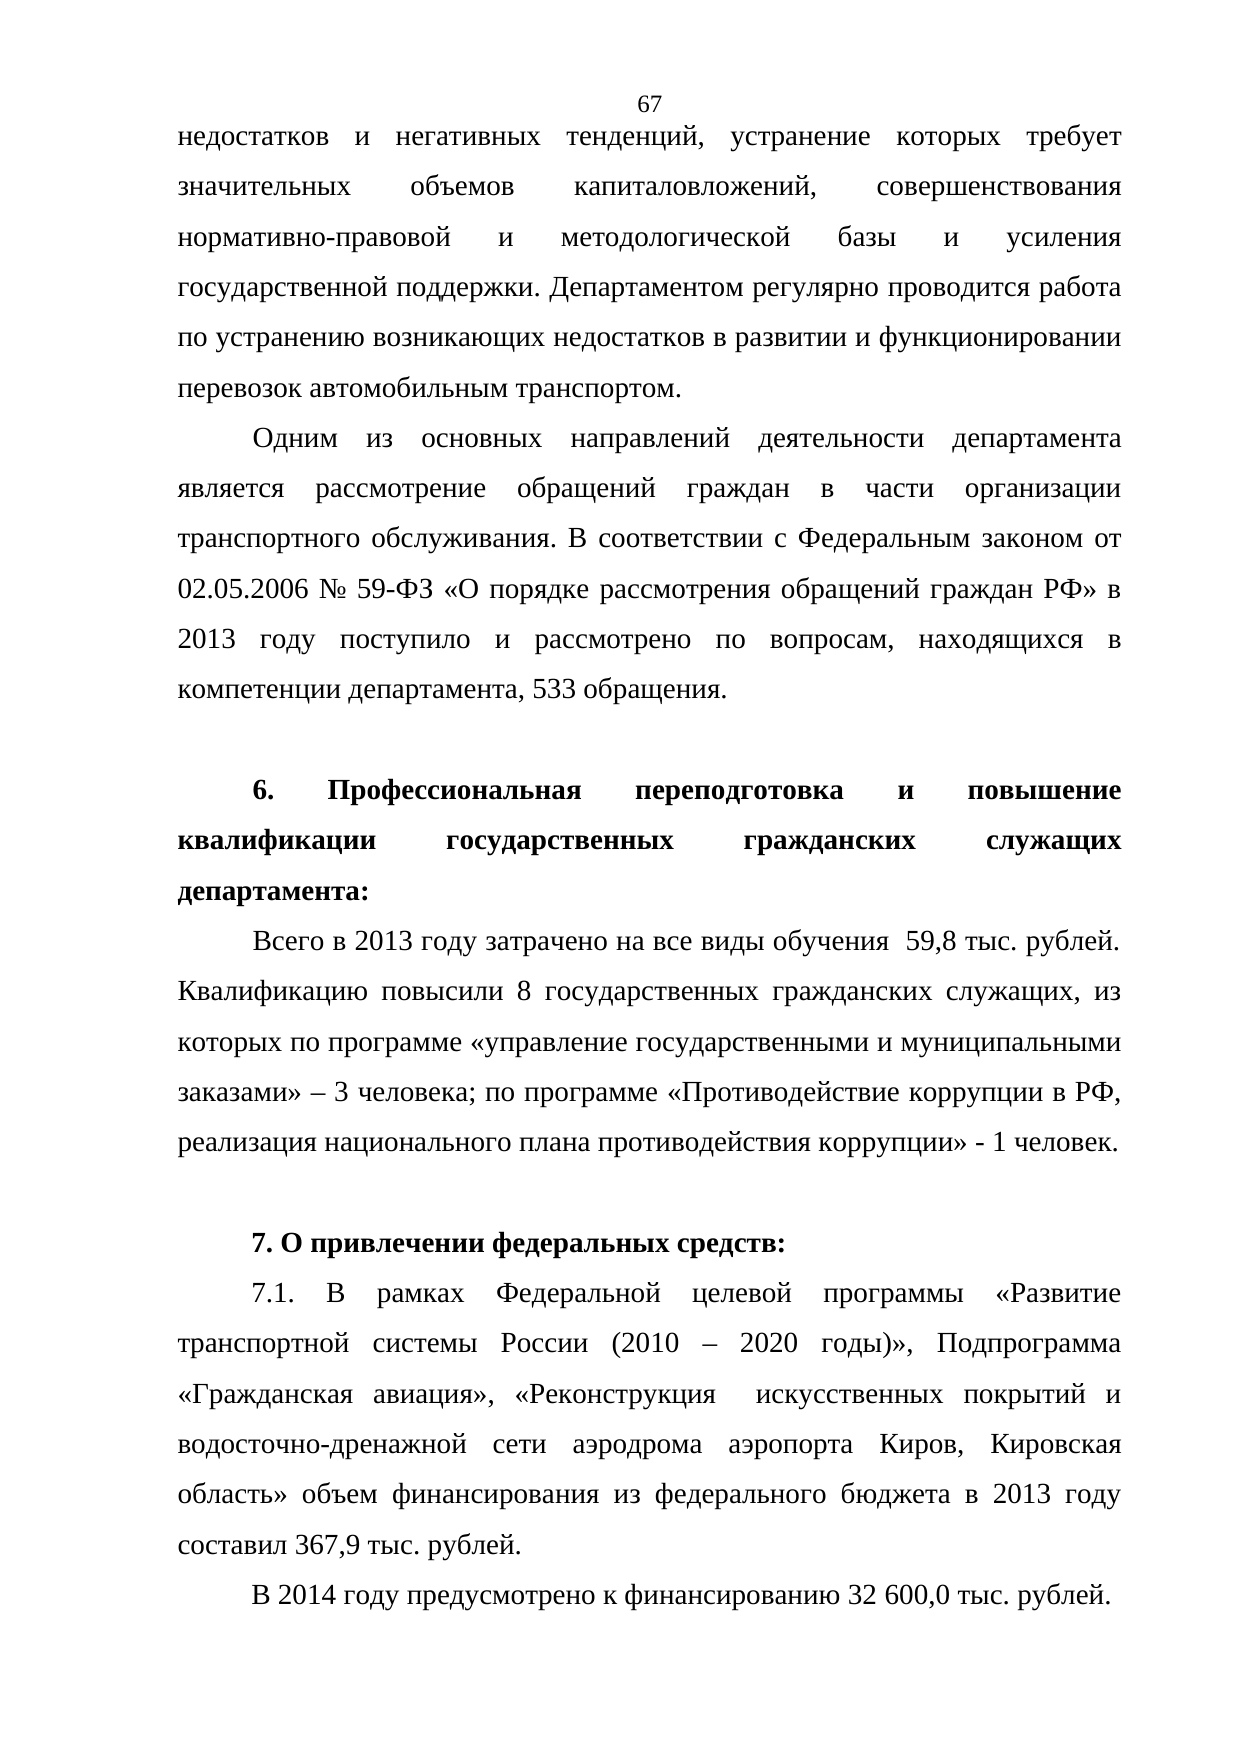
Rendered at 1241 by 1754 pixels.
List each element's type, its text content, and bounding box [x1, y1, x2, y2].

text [177, 118, 1122, 403]
text 7. О привлечении федеральных средств: [177, 1225, 1122, 1258]
text 7.1. В рамках Федеральной целевой программы «Развитие транспортной системы России (2010 – 2020 годы)», Подпрограмма «Гражданская авиация», «Реконструкция искусственных покрытий и водосточно-дренажной сети аэродрома аэропорта Киров, Кировская область» объем финансирования из федерального бюджета в 2013 году составил 367,9 тыс. рублей. [177, 1275, 1122, 1560]
text Всего в 2013 году затрачено на все виды обучения 59,8 тыс. рублей. Квалификацию повысили 8 государственных гражданских служащих, из которых по программе «управление государственными и муниципальными заказами» – 3 человека; по программе «Противодействие коррупции в РФ, реализация национального плана противодействия коррупции» - 1 человек. [177, 923, 1122, 1158]
text 6. Профессиональная переподготовка и повышение квалификации государственных гражданских служащих департамента: [177, 772, 1122, 906]
text В 2014 году предусмотрено к финансированию 32 600,0 тыс. рублей. [177, 1577, 1122, 1611]
text Одним из основных направлений деятельности департамента является рассмотрение обращений граждан в части организации транспортного обслуживания. В соответствии с Федеральным законом от 02.05.2006 № 59-ФЗ «О порядке рассмотрения обращений граждан РФ» в 2013 году поступило и рассмотрено по вопросам, находящихся в компетенции департамента, 533 обращения. [177, 420, 1122, 705]
